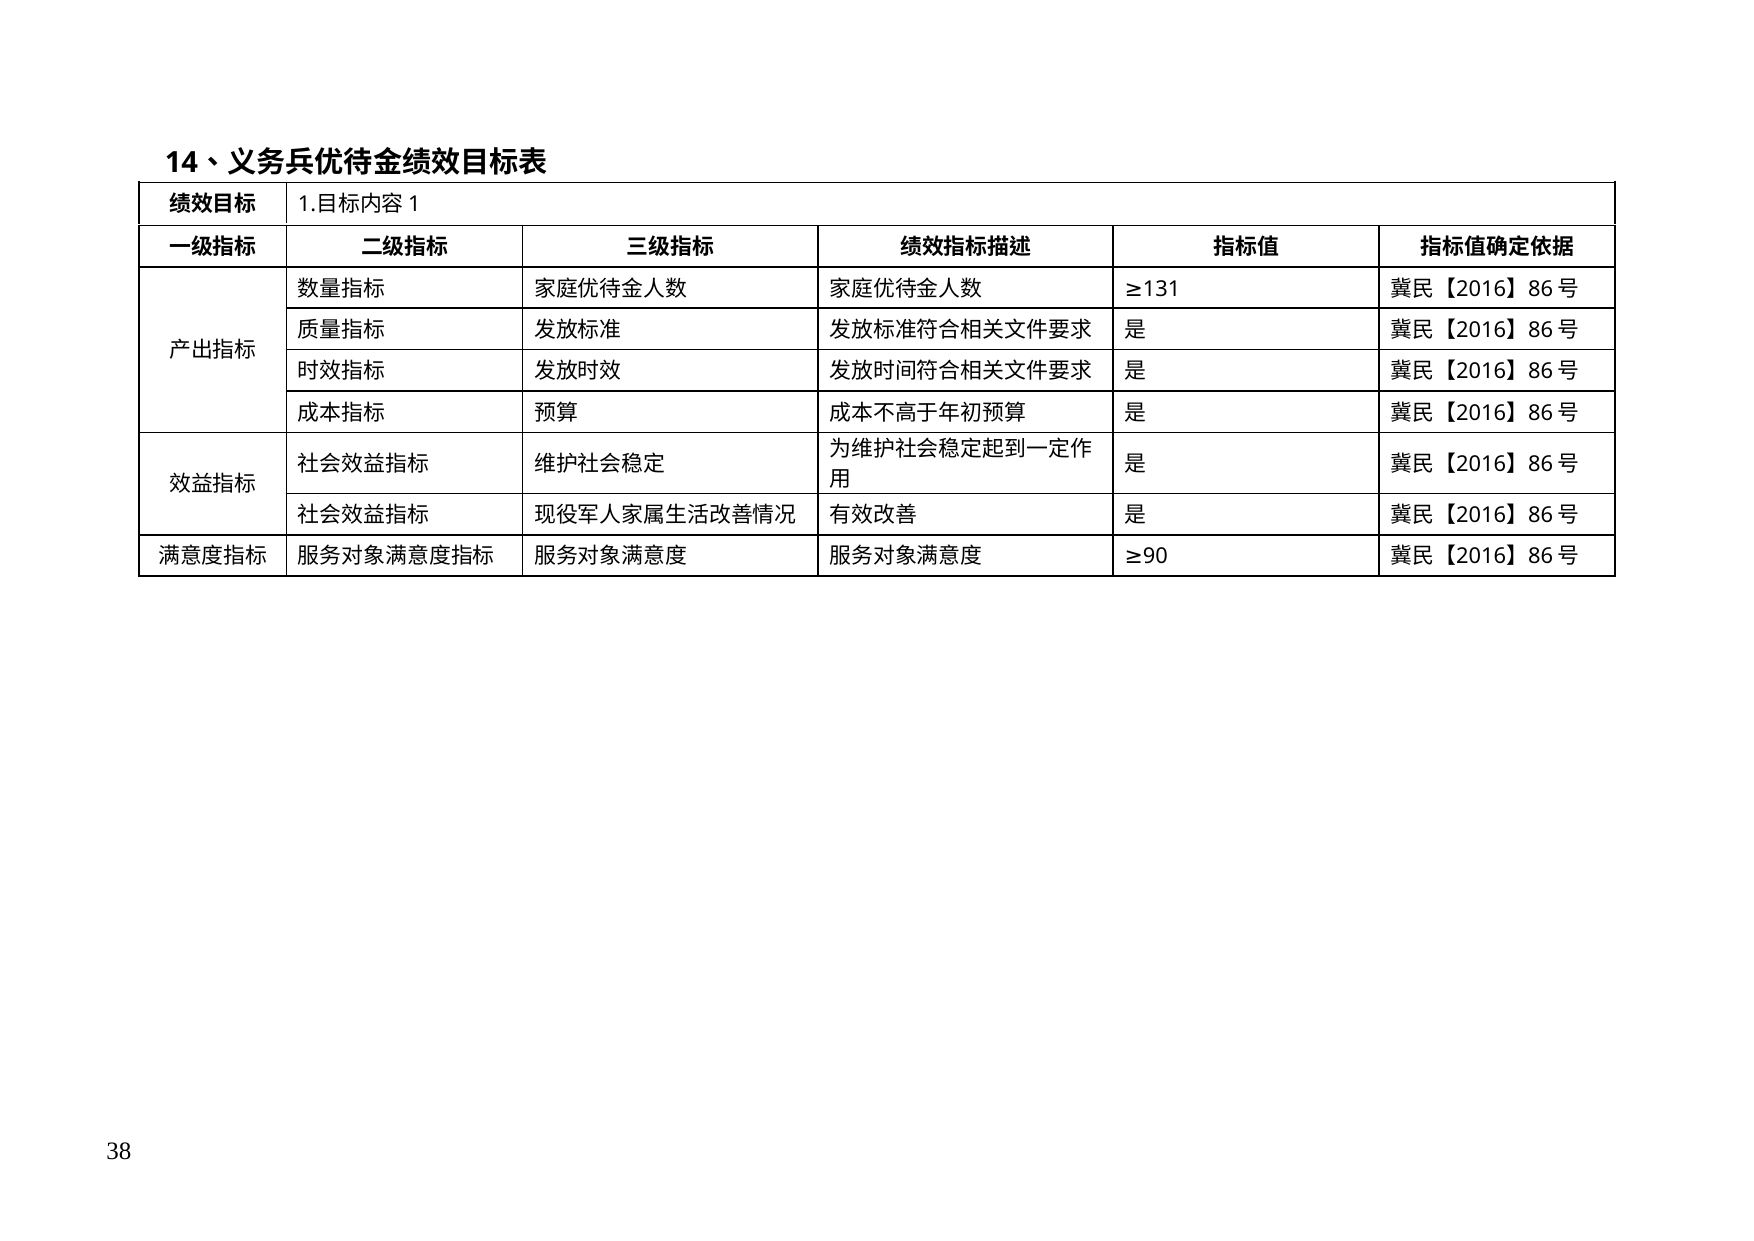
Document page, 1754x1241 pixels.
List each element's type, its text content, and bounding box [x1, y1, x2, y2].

table_cell 维护社会稳定 [523, 433, 817, 492]
table_cell 是 [1114, 433, 1378, 492]
table_cell 成本指标 [287, 392, 522, 431]
table_cell ≥131 [1114, 268, 1378, 307]
table_cell 时效指标 [287, 350, 522, 390]
table_cell 为维护社会稳定起到一定作用 [819, 433, 1112, 492]
table_header 绩效指标描述 [819, 226, 1112, 266]
table_cell 冀民【2016】86号 [1380, 433, 1614, 492]
table_cell 满意度指标 [140, 536, 286, 575]
table_cell 发放标准 [523, 309, 817, 349]
table_cell ≥90 [1114, 536, 1378, 575]
table_header 一级指标 [140, 226, 286, 266]
table_cell 是 [1114, 494, 1378, 534]
table_cell 现役军人家属生活改善情况 [523, 494, 817, 534]
text 14、义务兵优待金绩效目标表 [106, 142, 1648, 181]
table_header 三级指标 [523, 226, 817, 266]
table_cell 冀民【2016】86号 [1380, 350, 1614, 390]
table_header 指标值 [1114, 226, 1378, 266]
table_header 二级指标 [287, 226, 522, 266]
table_cell 冀民【2016】86号 [1380, 392, 1614, 431]
table_header 绩效目标 [140, 183, 286, 223]
table_cell 发放时效 [523, 350, 817, 390]
table_cell 数量指标 [287, 268, 522, 307]
table_cell 产出指标 [140, 268, 286, 431]
table_cell 服务对象满意度 [819, 536, 1112, 575]
table_cell 成本不高于年初预算 [819, 392, 1112, 431]
table_cell 预算 [523, 392, 817, 431]
table_cell 是 [1114, 392, 1378, 431]
table_cell 冀民【2016】86号 [1380, 309, 1614, 349]
table_cell 效益指标 [140, 433, 286, 534]
table_cell 发放标准符合相关文件要求 [819, 309, 1112, 349]
table_cell 是 [1114, 309, 1378, 349]
table_cell 冀民【2016】86号 [1380, 268, 1614, 307]
table_header 1.目标内容1 [287, 183, 1614, 223]
table_cell 冀民【2016】86号 [1380, 536, 1614, 575]
table_cell 服务对象满意度 [523, 536, 817, 575]
table_cell 社会效益指标 [287, 433, 522, 492]
table_cell 社会效益指标 [287, 494, 522, 534]
table_cell 家庭优待金人数 [819, 268, 1112, 307]
table_cell 有效改善 [819, 494, 1112, 534]
table_cell 冀民【2016】86号 [1380, 494, 1614, 534]
table_cell 家庭优待金人数 [523, 268, 817, 307]
table_cell 是 [1114, 350, 1378, 390]
table_cell 质量指标 [287, 309, 522, 349]
table_cell 服务对象满意度指标 [287, 536, 522, 575]
table_cell 发放时间符合相关文件要求 [819, 350, 1112, 390]
table_header 指标值确定依据 [1380, 226, 1614, 266]
